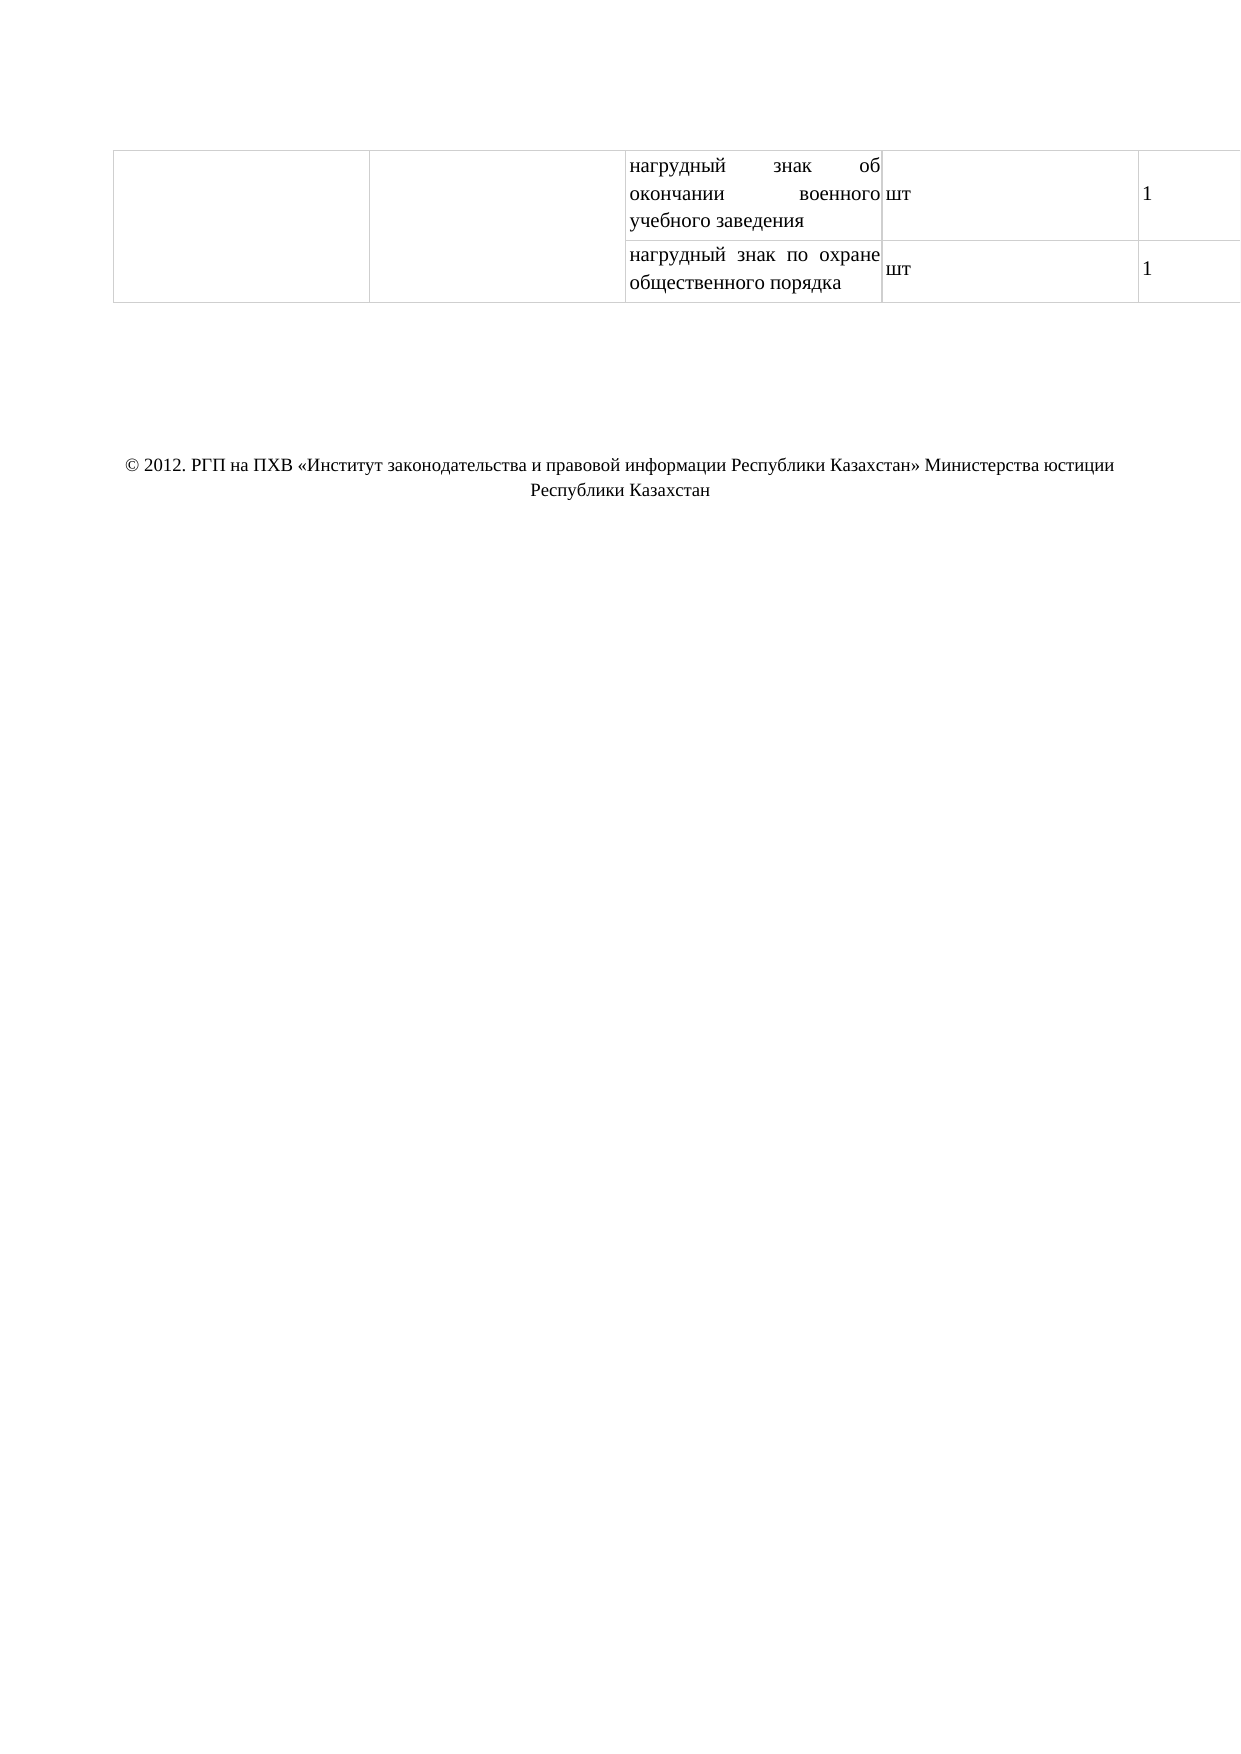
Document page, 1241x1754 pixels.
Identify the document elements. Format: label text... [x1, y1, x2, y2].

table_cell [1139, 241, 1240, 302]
text © 2012. РГП на ПХВ «Институт законодательства и правовой информации Республики Казахстан» Министерства юстиции Республики Казахстан [112, 454, 1128, 500]
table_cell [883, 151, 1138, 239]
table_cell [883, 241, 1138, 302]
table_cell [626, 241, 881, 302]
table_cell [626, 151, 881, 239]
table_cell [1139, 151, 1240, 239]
